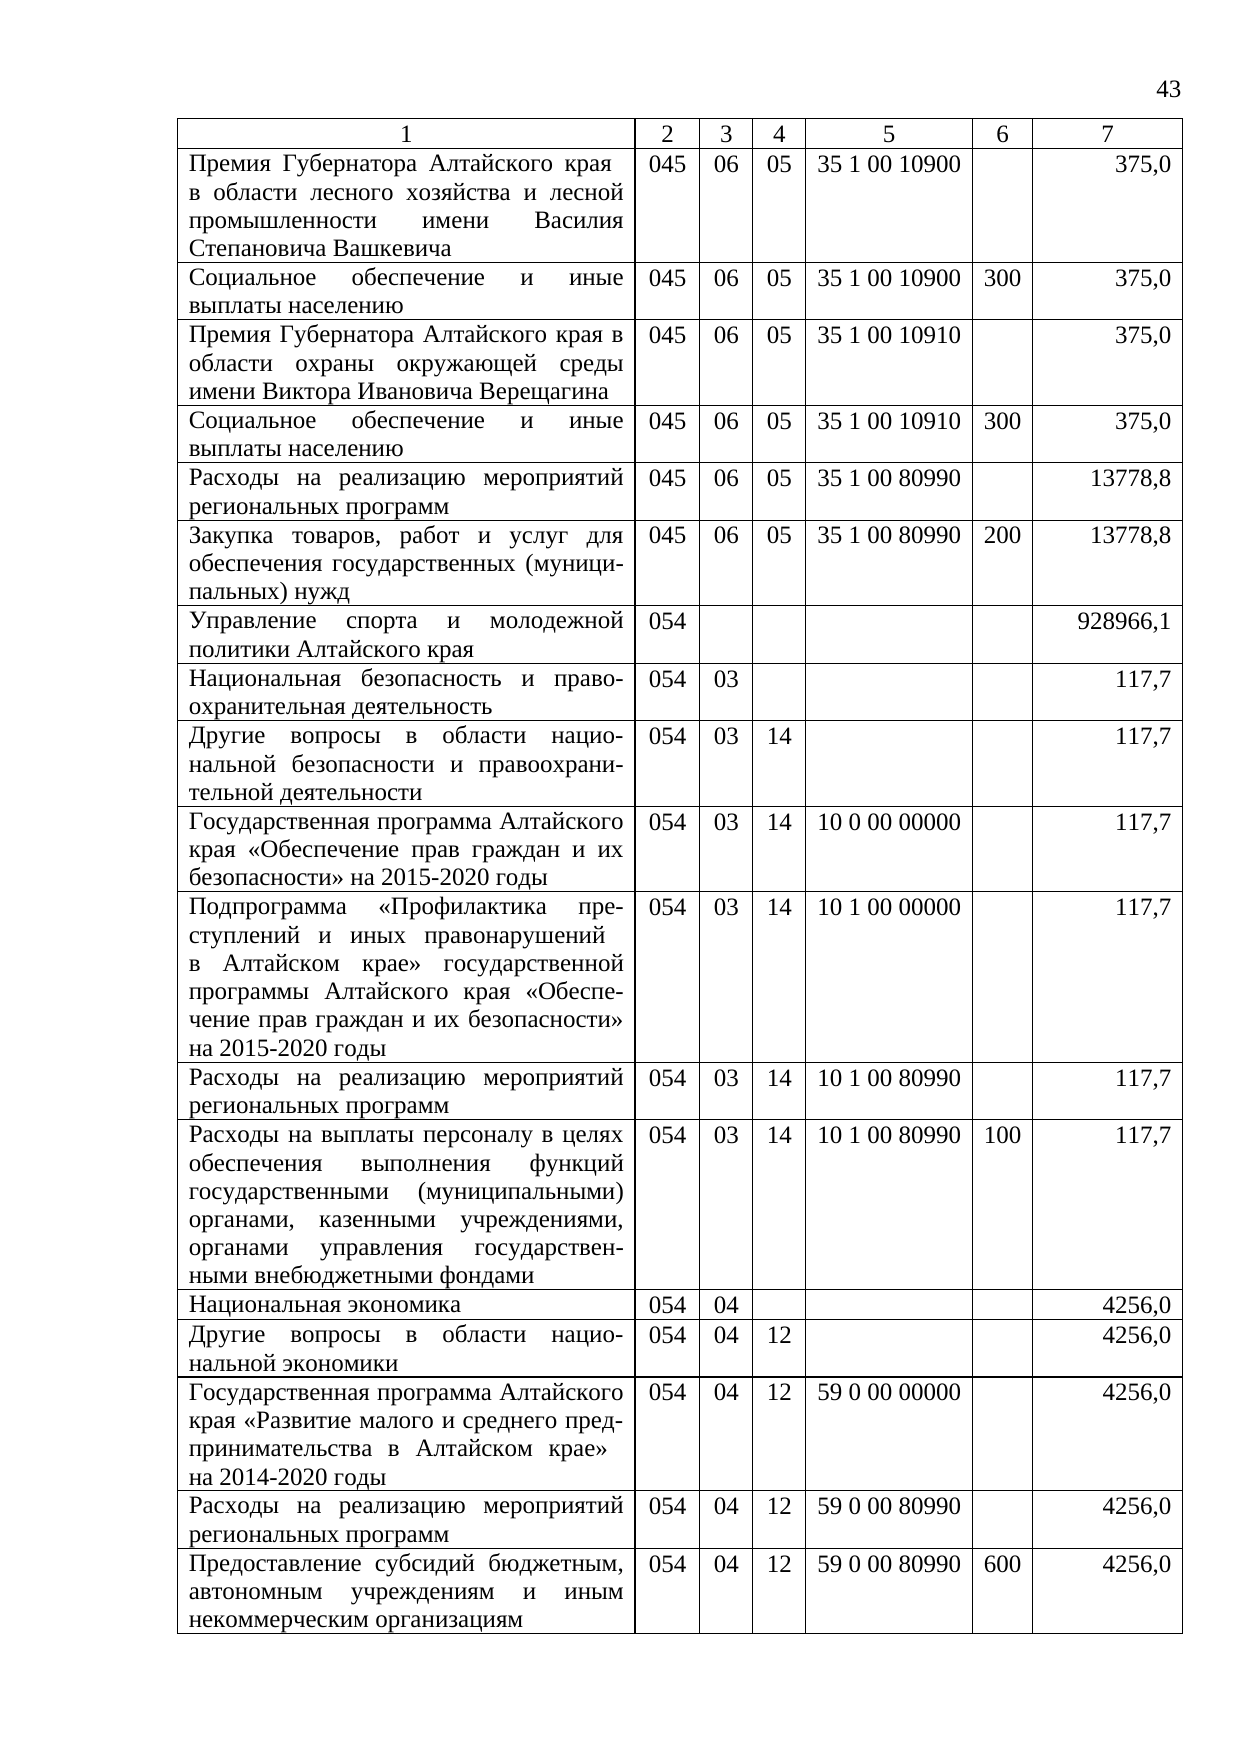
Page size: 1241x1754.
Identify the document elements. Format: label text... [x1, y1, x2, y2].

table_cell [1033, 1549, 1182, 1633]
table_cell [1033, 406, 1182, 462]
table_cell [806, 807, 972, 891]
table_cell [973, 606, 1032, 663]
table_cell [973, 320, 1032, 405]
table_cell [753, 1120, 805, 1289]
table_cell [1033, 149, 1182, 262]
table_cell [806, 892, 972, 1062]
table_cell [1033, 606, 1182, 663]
table_header 6 [973, 119, 1032, 148]
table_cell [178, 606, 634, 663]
table_header 1 [178, 119, 634, 148]
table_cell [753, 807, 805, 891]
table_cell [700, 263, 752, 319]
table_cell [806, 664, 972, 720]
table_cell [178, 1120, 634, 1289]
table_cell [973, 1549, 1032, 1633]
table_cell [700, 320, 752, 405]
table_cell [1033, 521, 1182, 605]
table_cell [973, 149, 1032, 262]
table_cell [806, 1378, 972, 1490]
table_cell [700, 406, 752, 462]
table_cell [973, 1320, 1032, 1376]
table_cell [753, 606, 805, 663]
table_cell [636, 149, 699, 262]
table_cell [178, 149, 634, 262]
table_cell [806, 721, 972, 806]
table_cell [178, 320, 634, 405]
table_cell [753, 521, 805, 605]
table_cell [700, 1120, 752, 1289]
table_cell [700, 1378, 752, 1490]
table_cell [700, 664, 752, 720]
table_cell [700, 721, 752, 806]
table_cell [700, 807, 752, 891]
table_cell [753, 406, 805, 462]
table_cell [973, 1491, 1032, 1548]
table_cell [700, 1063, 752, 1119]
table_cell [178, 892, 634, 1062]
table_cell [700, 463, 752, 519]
table_header 5 [806, 119, 972, 148]
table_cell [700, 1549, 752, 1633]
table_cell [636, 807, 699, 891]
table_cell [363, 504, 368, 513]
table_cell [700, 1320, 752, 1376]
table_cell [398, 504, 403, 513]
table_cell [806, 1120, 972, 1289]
table_header 4 [753, 119, 805, 148]
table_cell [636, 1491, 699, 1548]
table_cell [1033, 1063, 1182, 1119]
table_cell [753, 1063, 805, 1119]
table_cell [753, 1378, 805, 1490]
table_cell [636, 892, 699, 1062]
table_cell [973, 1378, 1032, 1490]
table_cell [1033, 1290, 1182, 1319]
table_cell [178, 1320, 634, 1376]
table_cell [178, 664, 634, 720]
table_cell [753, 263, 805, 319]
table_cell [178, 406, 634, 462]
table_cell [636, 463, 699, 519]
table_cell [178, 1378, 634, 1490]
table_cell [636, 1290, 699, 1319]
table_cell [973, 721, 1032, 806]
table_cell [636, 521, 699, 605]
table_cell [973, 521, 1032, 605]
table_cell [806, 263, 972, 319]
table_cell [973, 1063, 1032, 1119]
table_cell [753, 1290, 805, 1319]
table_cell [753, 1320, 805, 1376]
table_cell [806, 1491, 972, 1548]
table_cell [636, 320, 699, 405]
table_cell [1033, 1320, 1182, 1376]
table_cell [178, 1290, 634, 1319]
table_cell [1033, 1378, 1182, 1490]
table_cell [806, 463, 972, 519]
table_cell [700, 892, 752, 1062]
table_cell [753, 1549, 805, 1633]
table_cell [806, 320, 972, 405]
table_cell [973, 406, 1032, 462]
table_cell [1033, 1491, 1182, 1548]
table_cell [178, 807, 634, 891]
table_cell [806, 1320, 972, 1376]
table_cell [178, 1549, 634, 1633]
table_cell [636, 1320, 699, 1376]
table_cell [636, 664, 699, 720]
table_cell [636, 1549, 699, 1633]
table_header 3 [700, 119, 752, 148]
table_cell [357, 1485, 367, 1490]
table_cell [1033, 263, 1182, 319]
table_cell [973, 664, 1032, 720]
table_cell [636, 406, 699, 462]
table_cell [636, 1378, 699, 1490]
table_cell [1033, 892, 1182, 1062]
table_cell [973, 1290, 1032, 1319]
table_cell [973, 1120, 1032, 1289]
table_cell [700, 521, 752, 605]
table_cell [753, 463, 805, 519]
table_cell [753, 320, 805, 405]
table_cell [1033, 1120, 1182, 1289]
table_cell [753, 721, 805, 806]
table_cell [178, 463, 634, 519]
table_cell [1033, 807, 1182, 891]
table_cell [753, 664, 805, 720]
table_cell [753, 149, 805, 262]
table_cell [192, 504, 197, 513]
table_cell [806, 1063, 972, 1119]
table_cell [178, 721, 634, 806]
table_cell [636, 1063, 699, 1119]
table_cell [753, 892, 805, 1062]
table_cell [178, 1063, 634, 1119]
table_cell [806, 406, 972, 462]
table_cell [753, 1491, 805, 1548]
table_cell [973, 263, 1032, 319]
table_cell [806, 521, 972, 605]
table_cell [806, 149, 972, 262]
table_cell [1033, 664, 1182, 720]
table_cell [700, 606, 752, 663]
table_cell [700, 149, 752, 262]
table_header 7 [1033, 119, 1182, 148]
table_header 2 [636, 119, 699, 148]
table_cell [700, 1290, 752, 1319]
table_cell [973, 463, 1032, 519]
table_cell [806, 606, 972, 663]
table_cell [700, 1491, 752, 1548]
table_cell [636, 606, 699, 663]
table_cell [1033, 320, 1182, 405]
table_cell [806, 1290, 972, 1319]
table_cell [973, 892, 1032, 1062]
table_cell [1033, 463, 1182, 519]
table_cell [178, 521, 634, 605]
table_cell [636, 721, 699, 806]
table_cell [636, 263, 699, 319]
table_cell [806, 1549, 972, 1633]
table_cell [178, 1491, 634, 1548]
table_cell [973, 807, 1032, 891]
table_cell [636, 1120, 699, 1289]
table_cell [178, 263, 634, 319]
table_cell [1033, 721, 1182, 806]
